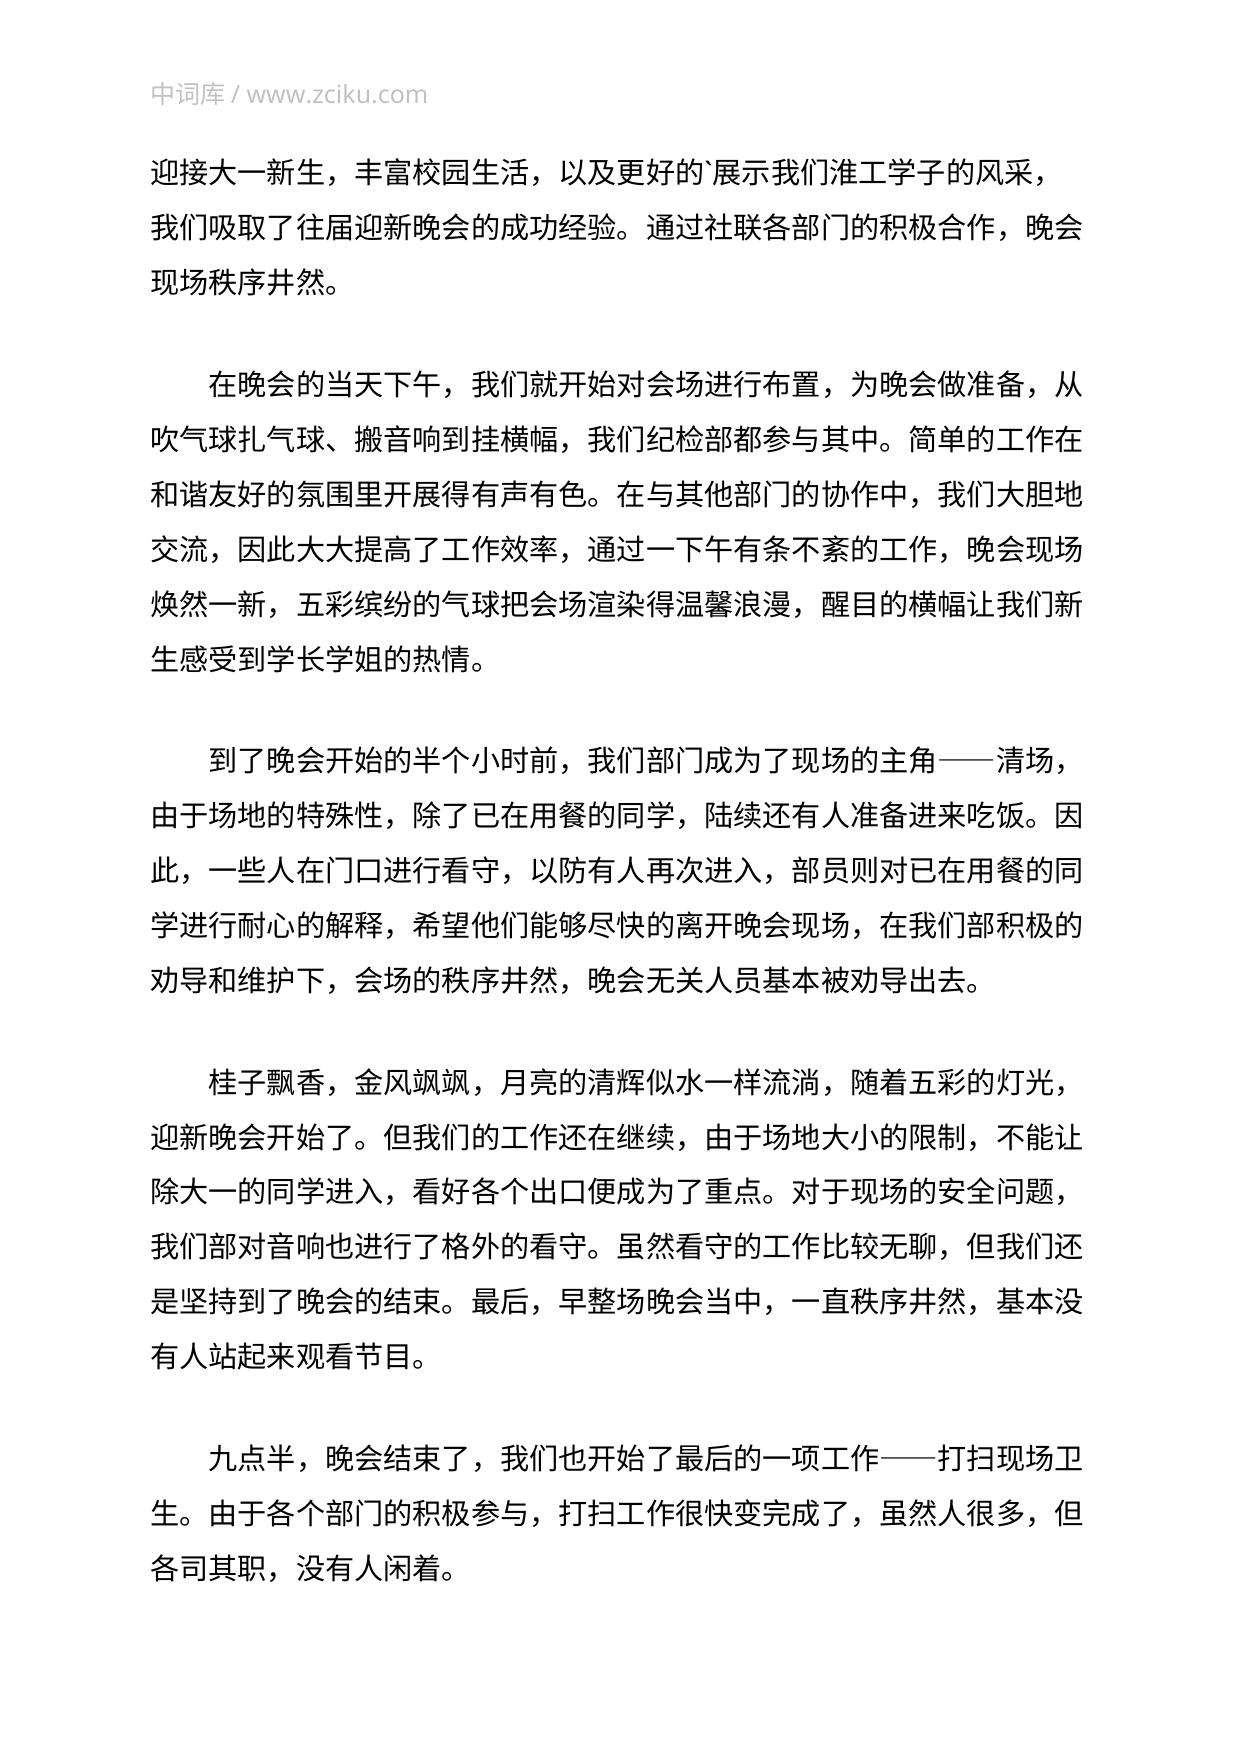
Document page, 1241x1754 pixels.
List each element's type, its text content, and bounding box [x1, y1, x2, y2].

text 桂子飘香，金风飒飒，月亮的清辉似水一样流淌，随着五彩的灯光，迎新晚会开始了。但我们的工作还在继续，由于场地大小的限制，不能让除大一的同学进入，看好各个出口便成为了重点。对于现场的安全问题，我们部对音响也进行了格外的看守。虽然看守的工作比较无聊，但我们还是坚持到了晚会的结束。最后，早整场晚会当中，一直秩序井然，基本没有人站起来观看节目。 [150, 1059, 1090, 1376]
text 九点半，晚会结束了，我们也开始了最后的一项工作——打扫现场卫生。由于各个部门的积极参与，打扫工作很快变完成了，虽然人很多，但各司其职，没有人闲着。 [150, 1436, 1090, 1588]
text 到了晚会开始的半个小时前，我们部门成为了现场的主角——清场，由于场地的特殊性，除了已在用餐的同学，陆续还有人准备进来吃饭。因此，一些人在门口进行看守，以防有人再次进入，部员则对已在用餐的同学进行耐心的解释，希望他们能够尽快的离开晚会现场，在我们部积极的劝导和维护下，会场的秩序井然，晚会无关人员基本被劝导出去。 [150, 738, 1090, 1000]
text 在晚会的当天下午，我们就开始对会场进行布置，为晚会做准备，从吹气球扎气球、搬音响到挂横幅，我们纪检部都参与其中。简单的工作在和谐友好的氛围里开展得有声有色。在与其他部门的协作中，我们大胆地交流，因此大大提高了工作效率，通过一下午有条不紊的工作，晚会现场焕然一新，五彩缤纷的气球把会场渲染得温馨浪漫，醒目的横幅让我们新生感受到学长学姐的热情。 [150, 362, 1090, 678]
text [150, 150, 1090, 302]
